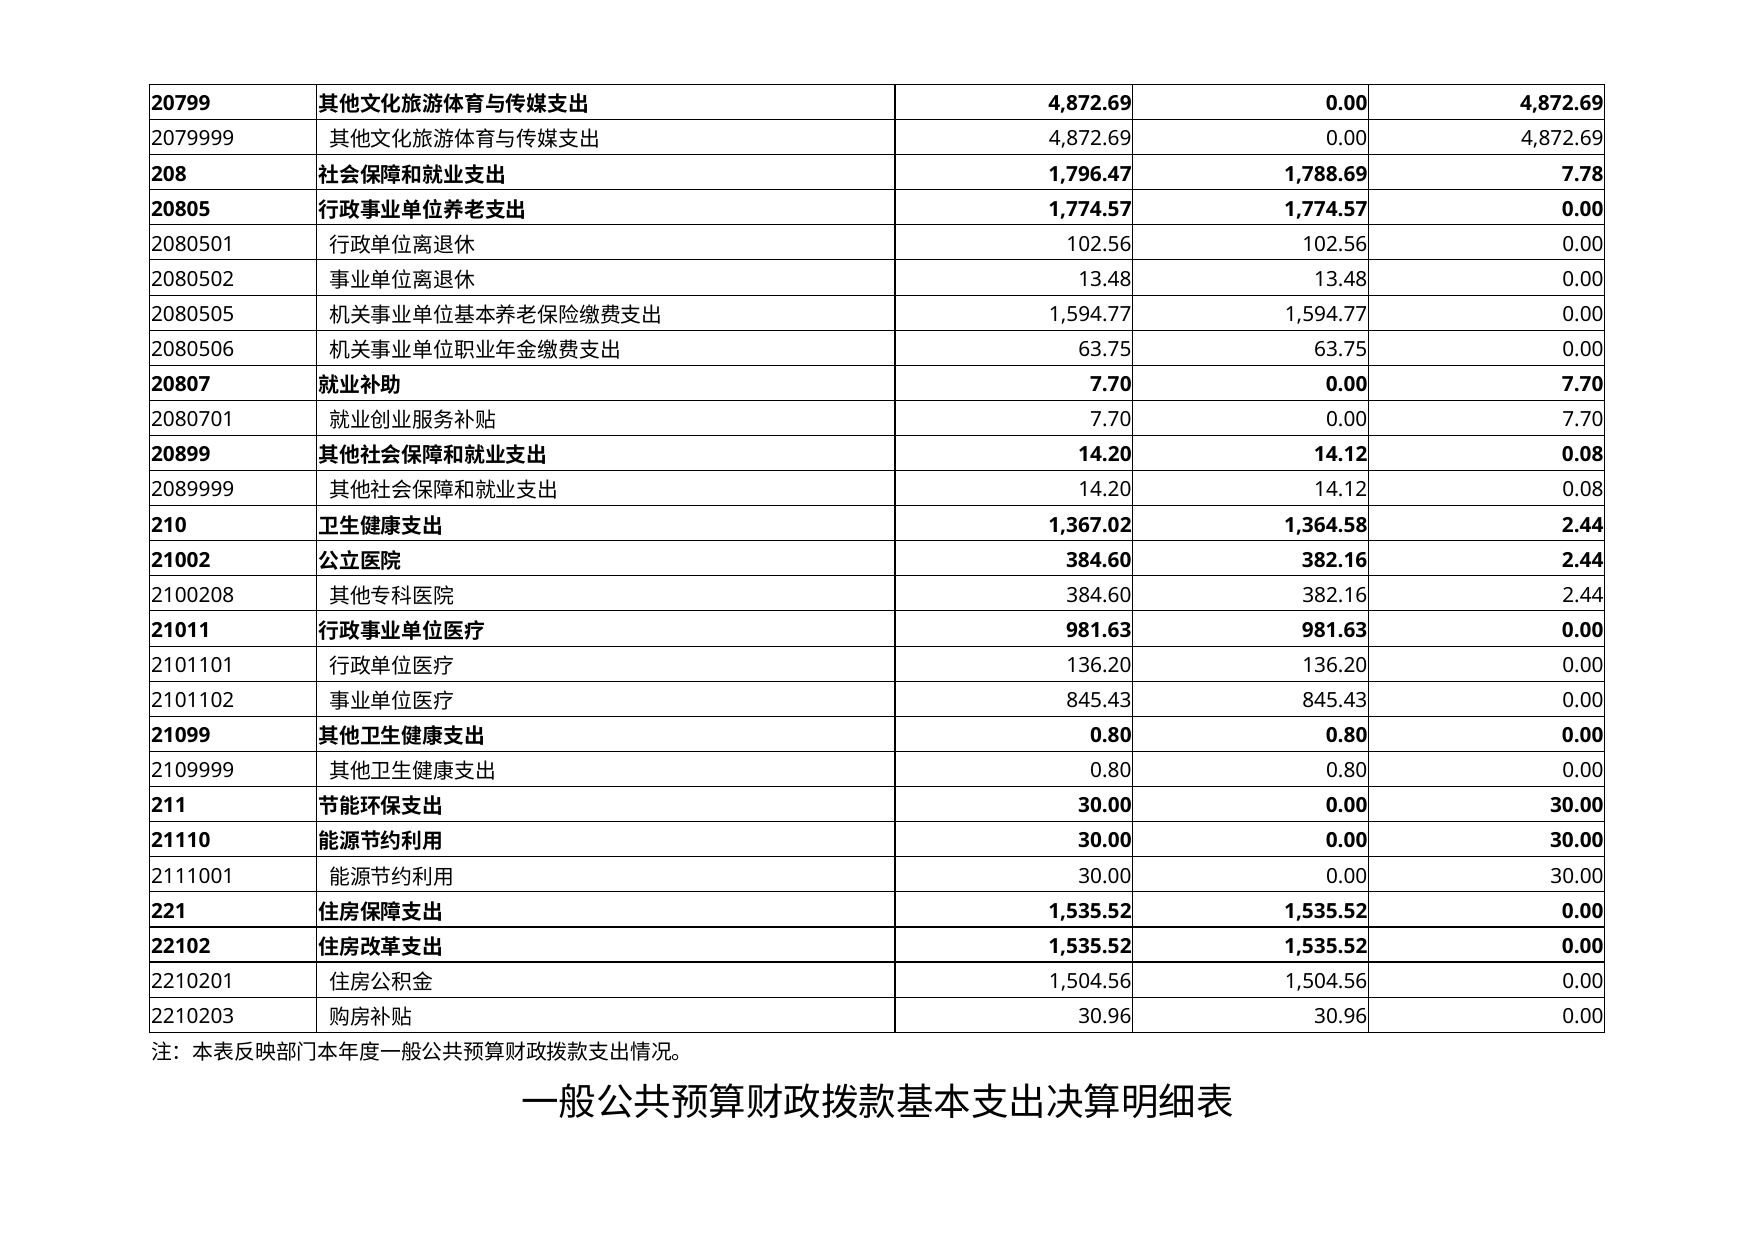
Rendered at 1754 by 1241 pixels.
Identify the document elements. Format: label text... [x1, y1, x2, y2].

table_cell 210 [150, 506, 316, 540]
table_cell 14.12 [1133, 436, 1368, 470]
table_cell 1,535.52 [896, 892, 1132, 926]
table_cell 2089999 [150, 471, 316, 505]
table_cell 845.43 [896, 682, 1132, 716]
table_cell 30.00 [896, 787, 1132, 821]
table_cell 0.00 [1369, 225, 1604, 259]
table_cell 14.20 [896, 436, 1132, 470]
table_cell 行政单位离退休 [317, 225, 894, 259]
table_cell 0.00 [1369, 752, 1604, 786]
table_cell 0.80 [896, 752, 1132, 786]
table_cell 30.96 [1133, 998, 1368, 1032]
table_cell 1,535.52 [1133, 928, 1368, 961]
table_cell 21002 [150, 541, 316, 575]
table_cell 384.60 [896, 541, 1132, 575]
table_cell 382.16 [1133, 576, 1368, 610]
table_cell 能源节约利用 [317, 857, 894, 891]
table_cell 30.00 [1369, 787, 1604, 821]
table_cell 住房保障支出 [317, 892, 894, 926]
table_cell 0.00 [1133, 120, 1368, 154]
table_cell 0.00 [1369, 260, 1604, 294]
table_cell 7.70 [1369, 366, 1604, 400]
table_cell 0.80 [1133, 717, 1368, 751]
table_cell 7.70 [896, 401, 1132, 435]
table_cell 30.00 [1369, 822, 1604, 856]
table_cell 208 [150, 155, 316, 189]
table_cell 384.60 [896, 576, 1132, 610]
table_cell 就业创业服务补贴 [317, 401, 894, 435]
table_cell 2101102 [150, 682, 316, 716]
table_cell 1,774.57 [1133, 190, 1368, 224]
table_cell 20805 [150, 190, 316, 224]
table_cell 211 [150, 787, 316, 821]
table_cell 0.00 [1133, 401, 1368, 435]
table_cell 0.00 [1369, 928, 1604, 961]
table_cell 221 [150, 892, 316, 926]
table_cell 0.00 [1369, 611, 1604, 646]
table_cell 30.00 [1369, 857, 1604, 891]
table_cell 4,872.69 [1369, 120, 1604, 154]
table_cell 845.43 [1133, 682, 1368, 716]
table_cell 行政事业单位医疗 [317, 611, 894, 646]
table_cell 4,872.69 [896, 120, 1132, 154]
table_cell 0.00 [1133, 857, 1368, 891]
table_cell 20899 [150, 436, 316, 470]
table_cell 其他卫生健康支出 [317, 717, 894, 751]
table_cell 2111001 [150, 857, 316, 891]
table_cell 20799 [150, 85, 316, 119]
table_cell 0.00 [1369, 998, 1604, 1032]
table_cell 2101101 [150, 647, 316, 681]
text 一般公共预算财政拨款基本支出决算明细表 [75, 1067, 1679, 1132]
table_cell 其他文化旅游体育与传媒支出 [317, 120, 894, 154]
table_cell 其他社会保障和就业支出 [317, 471, 894, 505]
table_cell 22102 [150, 928, 316, 961]
table_cell 382.16 [1133, 541, 1368, 575]
table_cell 136.20 [1133, 647, 1368, 681]
table_cell 机关事业单位基本养老保险缴费支出 [317, 296, 894, 329]
table_cell 14.12 [1133, 471, 1368, 505]
table_cell 1,364.58 [1133, 506, 1368, 540]
table_cell 机关事业单位职业年金缴费支出 [317, 331, 894, 365]
table_cell 136.20 [896, 647, 1132, 681]
table_cell 0.00 [1369, 682, 1604, 716]
table_cell 63.75 [1133, 331, 1368, 365]
table_cell 住房改革支出 [317, 928, 894, 961]
table_cell 购房补贴 [317, 998, 894, 1032]
table_cell 981.63 [896, 611, 1132, 646]
table_cell 1,594.77 [1133, 296, 1368, 329]
table_cell 0.00 [1133, 85, 1368, 119]
table_cell 1,367.02 [896, 506, 1132, 540]
table_cell 1,504.56 [1133, 963, 1368, 997]
table_cell 2109999 [150, 752, 316, 786]
table_cell 2080701 [150, 401, 316, 435]
table_cell 2.44 [1369, 506, 1604, 540]
table_cell 20807 [150, 366, 316, 400]
table_cell 0.00 [1133, 787, 1368, 821]
table_cell 2.44 [1369, 576, 1604, 610]
table_cell 0.00 [1369, 647, 1604, 681]
table_cell 行政事业单位养老支出 [317, 190, 894, 224]
table_cell 7.78 [1369, 155, 1604, 189]
table_cell 0.08 [1369, 471, 1604, 505]
table_cell 14.20 [896, 471, 1132, 505]
table_cell 事业单位医疗 [317, 682, 894, 716]
table_cell 13.48 [1133, 260, 1368, 294]
table_cell 2080506 [150, 331, 316, 365]
table_cell 0.00 [1133, 822, 1368, 856]
table_cell 行政单位医疗 [317, 647, 894, 681]
table_cell 2210203 [150, 998, 316, 1032]
table_cell 2080501 [150, 225, 316, 259]
table_cell 其他社会保障和就业支出 [317, 436, 894, 470]
table_cell 1,535.52 [896, 928, 1132, 961]
table_cell 2100208 [150, 576, 316, 610]
table_cell 住房公积金 [317, 963, 894, 997]
table_cell 1,788.69 [1133, 155, 1368, 189]
table_cell 4,872.69 [1369, 85, 1604, 119]
table_cell 0.00 [1369, 190, 1604, 224]
table_cell 102.56 [896, 225, 1132, 259]
table_cell 就业补助 [317, 366, 894, 400]
table_cell 能源节约利用 [317, 822, 894, 856]
table_cell 2210201 [150, 963, 316, 997]
table_cell 0.08 [1369, 436, 1604, 470]
table_cell 0.00 [1369, 892, 1604, 926]
table_cell 1,594.77 [896, 296, 1132, 329]
table_cell 2079999 [150, 120, 316, 154]
table_cell 981.63 [1133, 611, 1368, 646]
table_cell 0.80 [896, 717, 1132, 751]
table_cell 其他卫生健康支出 [317, 752, 894, 786]
table_cell 其他专科医院 [317, 576, 894, 610]
table_cell 21011 [150, 611, 316, 646]
table_cell 公立医院 [317, 541, 894, 575]
table_cell 事业单位离退休 [317, 260, 894, 294]
table_cell 30.96 [896, 998, 1132, 1032]
table_cell 1,535.52 [1133, 892, 1368, 926]
table_cell 30.00 [896, 857, 1132, 891]
table_cell 13.48 [896, 260, 1132, 294]
table_cell 2.44 [1369, 541, 1604, 575]
table_cell 0.00 [1133, 366, 1368, 400]
table_cell 7.70 [896, 366, 1132, 400]
table_cell 21110 [150, 822, 316, 856]
table_cell 63.75 [896, 331, 1132, 365]
table_cell 7.70 [1369, 401, 1604, 435]
table_cell 节能环保支出 [317, 787, 894, 821]
table_cell 0.00 [1369, 296, 1604, 329]
table_cell 4,872.69 [896, 85, 1132, 119]
table_cell 1,504.56 [896, 963, 1132, 997]
table_cell 社会保障和就业支出 [317, 155, 894, 189]
table_cell 2080502 [150, 260, 316, 294]
table_cell 102.56 [1133, 225, 1368, 259]
table_cell 其他文化旅游体育与传媒支出 [317, 85, 894, 119]
table_cell 1,774.57 [896, 190, 1132, 224]
table_cell 30.00 [896, 822, 1132, 856]
table_cell 21099 [150, 717, 316, 751]
table_cell 卫生健康支出 [317, 506, 894, 540]
table_cell 0.00 [1369, 963, 1604, 997]
table_cell 0.80 [1133, 752, 1368, 786]
table_cell 0.00 [1369, 717, 1604, 751]
table_cell 注：本表反映部门本年度一般公共预算财政拨款支出情况。 [149, 1033, 1605, 1067]
table_cell 2080505 [150, 296, 316, 329]
table_cell 1,796.47 [896, 155, 1132, 189]
table_cell 0.00 [1369, 331, 1604, 365]
